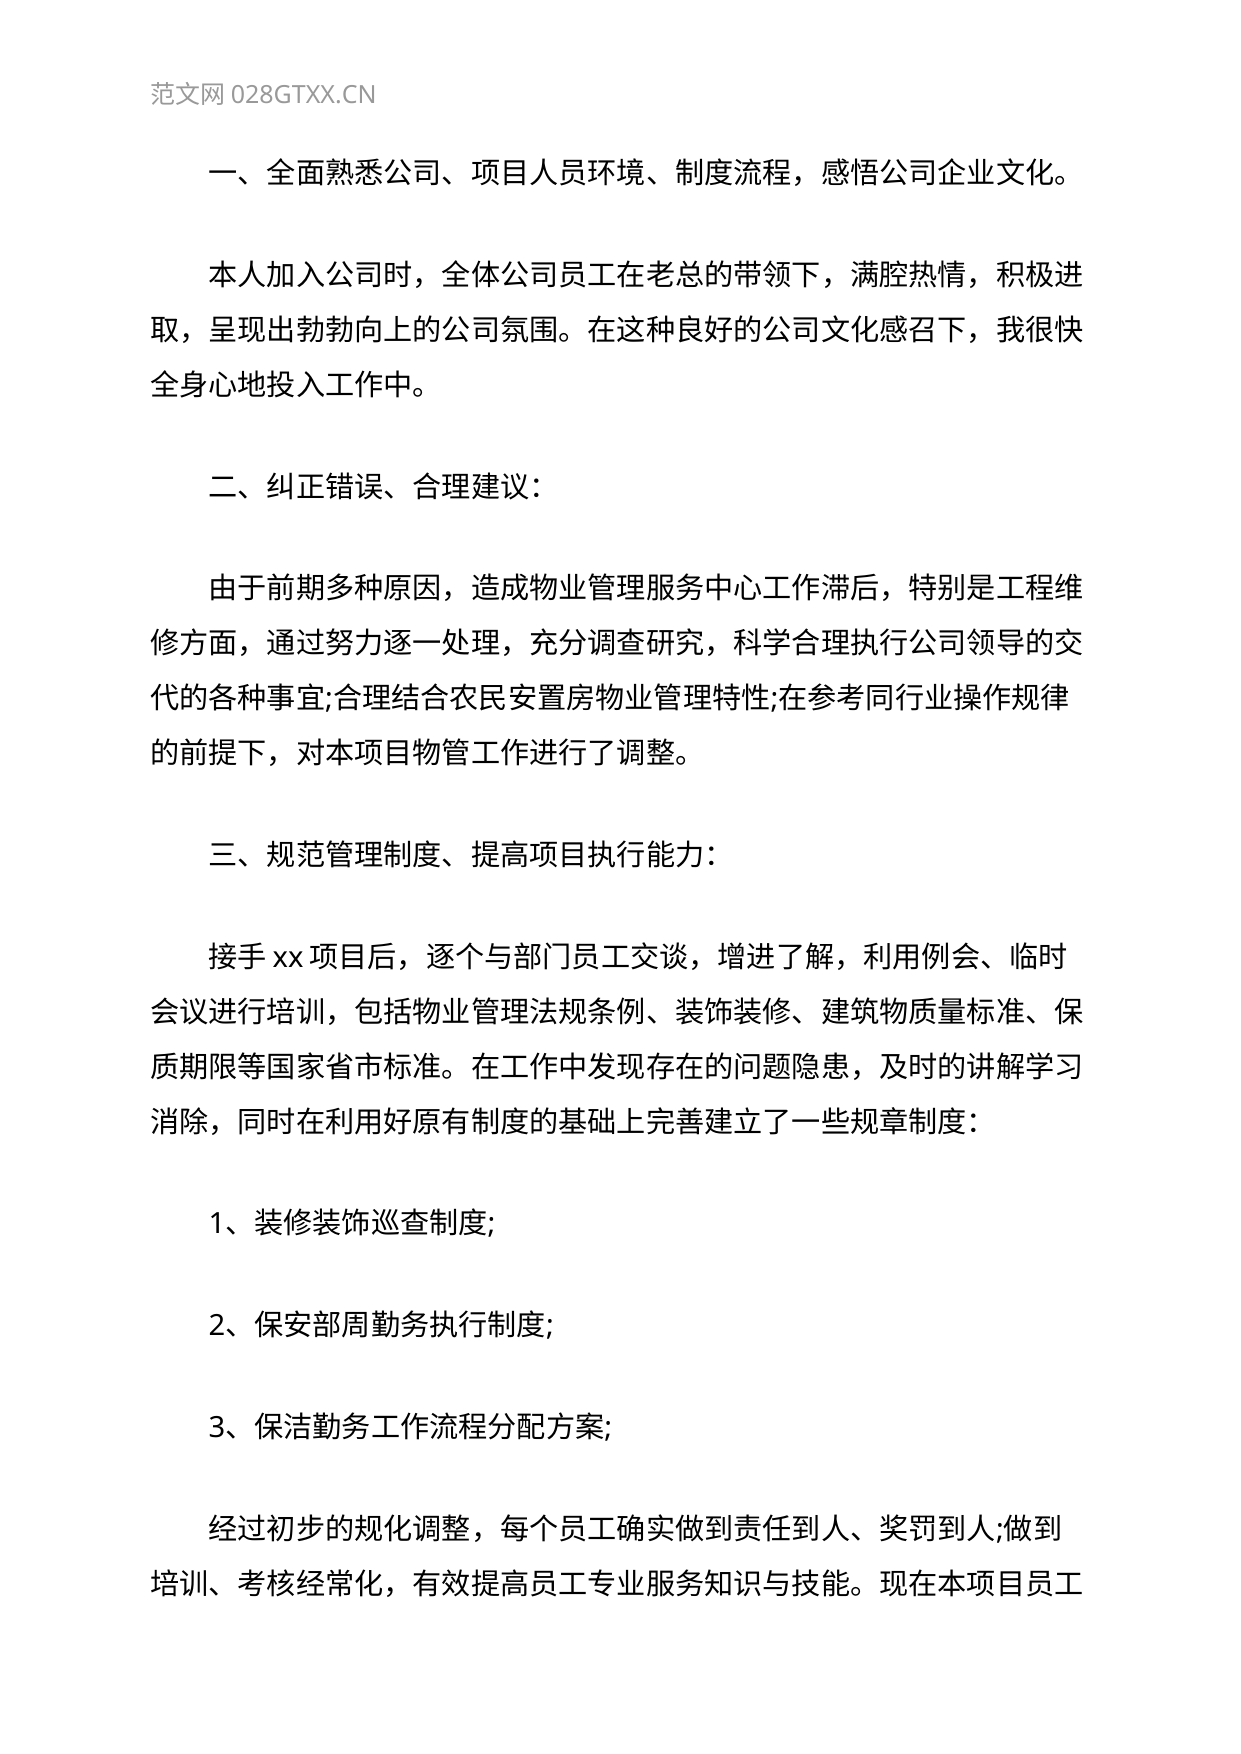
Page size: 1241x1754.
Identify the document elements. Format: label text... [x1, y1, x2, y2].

text 1、装修装饰巡查制度; [150, 1200, 1090, 1242]
text 二、纠正错误、合理建议： [150, 463, 1090, 506]
text 三、规范管理制度、提高项目执行能力： [150, 832, 1090, 874]
text 接手xx项目后，逐个与部门员工交谈，增进了解，利用例会、临时会议进行培训，包括物业管理法规条例、装饰装修、建筑物质量标准、保质期限等国家省市标准。在工作中发现存在的问题隐患，及时的讲解学习消除，同时在利用好原有制度的基础上完善建立了一些规章制度： [150, 933, 1090, 1141]
text 本人加入公司时，全体公司员工在老总的带领下，满腔热情，积极进取，呈现出勃勃向上的公司氛围。在这种良好的公司文化感召下，我很快全身心地投入工作中。 [150, 252, 1090, 404]
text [150, 1506, 1090, 1603]
text 一、全面熟悉公司、项目人员环境、制度流程，感悟公司企业文化。 [150, 150, 1090, 192]
text 3、保洁勤务工作流程分配方案; [150, 1404, 1090, 1446]
text 由于前期多种原因，造成物业管理服务中心工作滞后，特别是工程维修方面，通过努力逐一处理，充分调查研究，科学合理执行公司领导的交代的各种事宜;合理结合农民安置房物业管理特性;在参考同行业操作规律的前提下，对本项目物管工作进行了调整。 [150, 565, 1090, 772]
text 2、保安部周勤务执行制度; [150, 1302, 1090, 1344]
